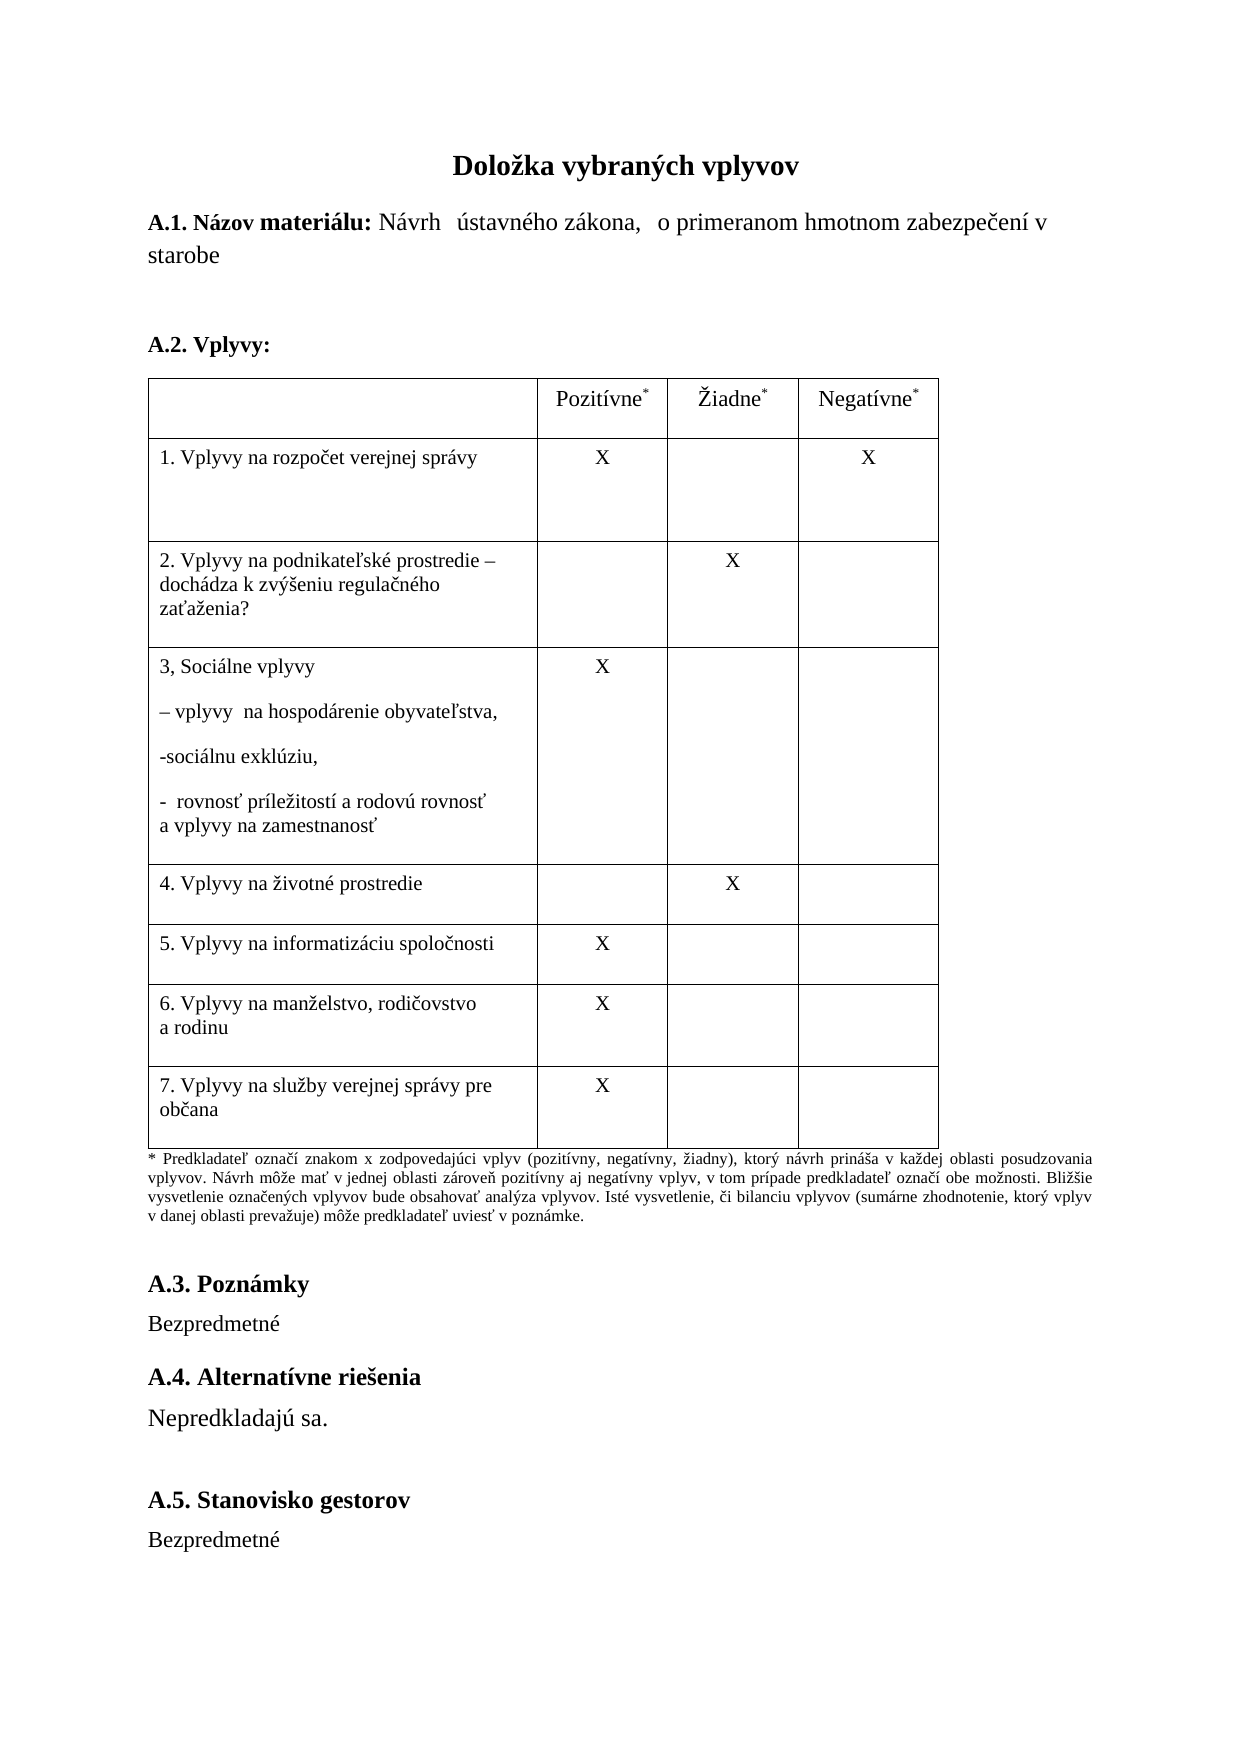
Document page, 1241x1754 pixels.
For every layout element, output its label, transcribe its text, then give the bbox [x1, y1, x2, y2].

table_cell 6. Vplyvy na manželstvo, rodičovstvo a rodinu [149, 985, 537, 1066]
table_header Pozitívne* [538, 379, 667, 438]
table_cell 4. Vplyvy na životné prostredie [149, 865, 537, 923]
table_cell [799, 1067, 938, 1147]
table_header Negatívne* [799, 379, 938, 438]
text A.1. Názov materiálu: Návrh ústavného zákona, o primeranom hmotnom zabezpečení v starobe [148, 207, 1093, 269]
text Bezpredmetné [148, 1311, 1093, 1337]
table_cell [668, 648, 798, 863]
table_cell X [538, 439, 667, 541]
table_cell 2. Vplyvy na podnikateľské prostredie – dochádza k zvýšeniu regulačného zaťaženia? [149, 542, 537, 647]
table_header Žiadne* [668, 379, 798, 438]
table_cell [799, 925, 938, 984]
text A.3. Poznámky [148, 1269, 1093, 1298]
table_cell 7. Vplyvy na služby verejnej správy pre občana [149, 1067, 537, 1147]
table_cell 1. Vplyvy na rozpočet verejnej správy [149, 439, 537, 541]
table_cell X [538, 925, 667, 984]
table_cell [538, 542, 667, 647]
text A.5. Stanovisko gestorov [148, 1485, 1093, 1514]
table_cell [799, 865, 938, 923]
text * Predkladateľ označí znakom x zodpovedajúci vplyv (pozitívny, negatívny, žiadny), ktorý návrh prináša v každej oblasti posudzovania vplyvov. Návrh môže mať v jednej oblasti zároveň pozitívny aj negatívny vplyv, v tom prípade predkladateľ označí obe možnosti. Bližšie vysvetlenie označených vplyvov bude obsahovať analýza vplyvov. Isté vysvetlenie, či bilanciu vplyvov (sumárne zhodnotenie, ktorý vplyv v danej oblasti prevažuje) môže predkladateľ uviesť v poznámke. [148, 1148, 1093, 1225]
table_cell X [799, 439, 938, 541]
table_cell X [538, 648, 667, 863]
text A.4. Alternatívne riešenia [148, 1362, 1093, 1390]
table_cell X [538, 1067, 667, 1147]
table_cell [799, 985, 938, 1066]
table_cell [668, 439, 798, 541]
table_header [149, 379, 537, 438]
table_cell 5. Vplyvy na informatizáciu spoločnosti [149, 925, 537, 984]
table_cell 3, Sociálne vplyvy – vplyvy na hospodárenie obyvateľstva, -sociálnu exklúziu, - rovnosť príležitostí a rodovú rovnosť a vplyvy na zamestnanosť [149, 648, 537, 863]
table_cell [538, 865, 667, 923]
table_cell X [538, 985, 667, 1066]
table_cell X [668, 865, 798, 923]
text A.2. Vplyvy: [148, 331, 1093, 357]
table_cell [668, 925, 798, 984]
table_cell X [668, 542, 798, 647]
text Doložka vybraných vplyvov [148, 148, 1104, 181]
table_cell [668, 1067, 798, 1147]
table_cell [799, 542, 938, 647]
table_cell [799, 648, 938, 863]
text Bezpredmetné [148, 1527, 1093, 1553]
table_cell [668, 985, 798, 1066]
text Nepredkladajú sa. [148, 1403, 1093, 1432]
